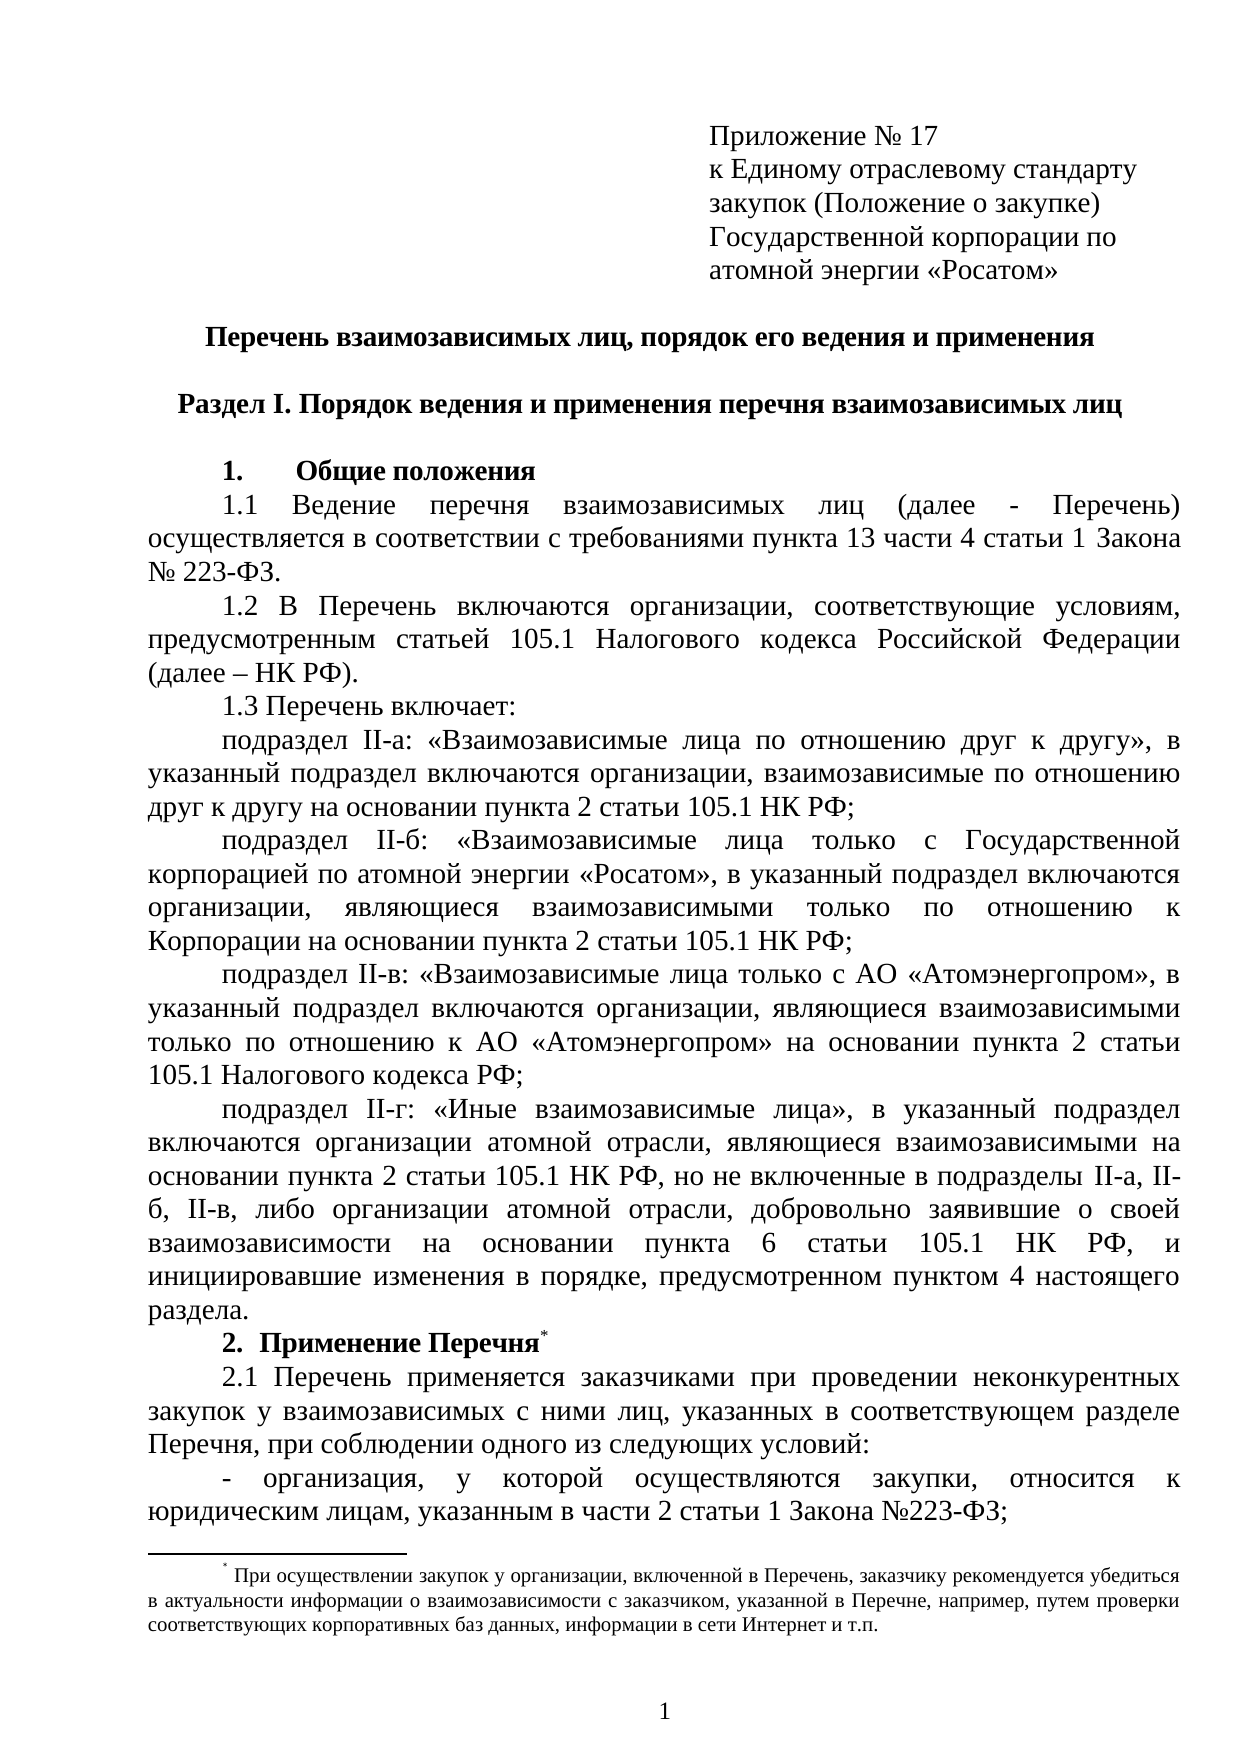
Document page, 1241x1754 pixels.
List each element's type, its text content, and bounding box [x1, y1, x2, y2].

list - организация, у которой осуществляются закупки, относится к юридическим лицам, указанным в части 2 статьи 1 Закона №223-ФЗ; [148, 1460, 1181, 1527]
text Государственной корпорации по атомной энергии «Росатом» [709, 219, 1181, 286]
list Применение Перечня [222, 1326, 1181, 1359]
list подраздел II-в: «Взаимозависимые лица только с АО «Атомэнергопром», в указанный подраздел включаются организации, являющиеся взаимозависимыми только по отношению к АО «Атомэнергопром» на основании пункта 2 статьи 105.1 Налогового кодекса РФ; [148, 957, 1181, 1091]
text Перечень взаимозависимых лиц, порядок его ведения и применения [103, 319, 1152, 353]
text Приложение № 17 [709, 118, 1181, 152]
text 1.1 Ведение перечня взаимозависимых лиц (далее - Перечень) осуществляется в соответствии с требованиями пункта 13 части 4 статьи 1 Закона № 223-ФЗ. [148, 487, 1181, 588]
list подраздел II-а: «Взаимозависимые лица по отношению друг к другу», в указанный подраздел включаются организации, взаимозависимые по отношению друг к другу на основании пункта 2 статьи 105.1 НК РФ; [148, 722, 1181, 822]
text к Единому отраслевому стандарту закупок (Положение о закупке) [709, 152, 1181, 219]
list подраздел II-б: «Взаимозависимые лица только с Государственной корпорацией по атомной энергии «Росатом», в указанный подраздел включаются организации, являющиеся взаимозависимыми только по отношению к Корпорации на основании пункта 2 статьи 105.1 НК РФ; [148, 822, 1181, 957]
list подраздел II-г: «Иные взаимозависимые лица», в указанный подраздел включаются организации атомной отрасли, являющиеся взаимозависимыми на основании пункта 2 статьи 105.1 НК РФ, но не включенные в подразделы II-а, II-б, II-в, либо организации атомной отрасли, добровольно заявившие о своей взаимозависимости на основании пункта 6 статьи 105.1 НК РФ, и инициировавшие изменения в порядке, предусмотренном пунктом 4 настоящего раздела. [148, 1091, 1181, 1326]
text Раздел I. Порядок ведения и применения перечня взаимозависимых лиц [103, 386, 1152, 420]
list Общие положения [148, 453, 1181, 487]
list 2.1 Перечень применяется заказчиками при проведении неконкурентных закупок у взаимозависимых с ними лиц, указанных в соответствующем разделе Перечня, при соблюдении одного из следующих условий: [148, 1359, 1181, 1460]
text 1.2 В Перечень включаются организации, соответствующие условиям, предусмотренным статьей 105.1 Налогового кодекса Российской Федерации (далее – НК РФ). [148, 588, 1181, 688]
list 1.3 Перечень включает: [222, 688, 1181, 722]
